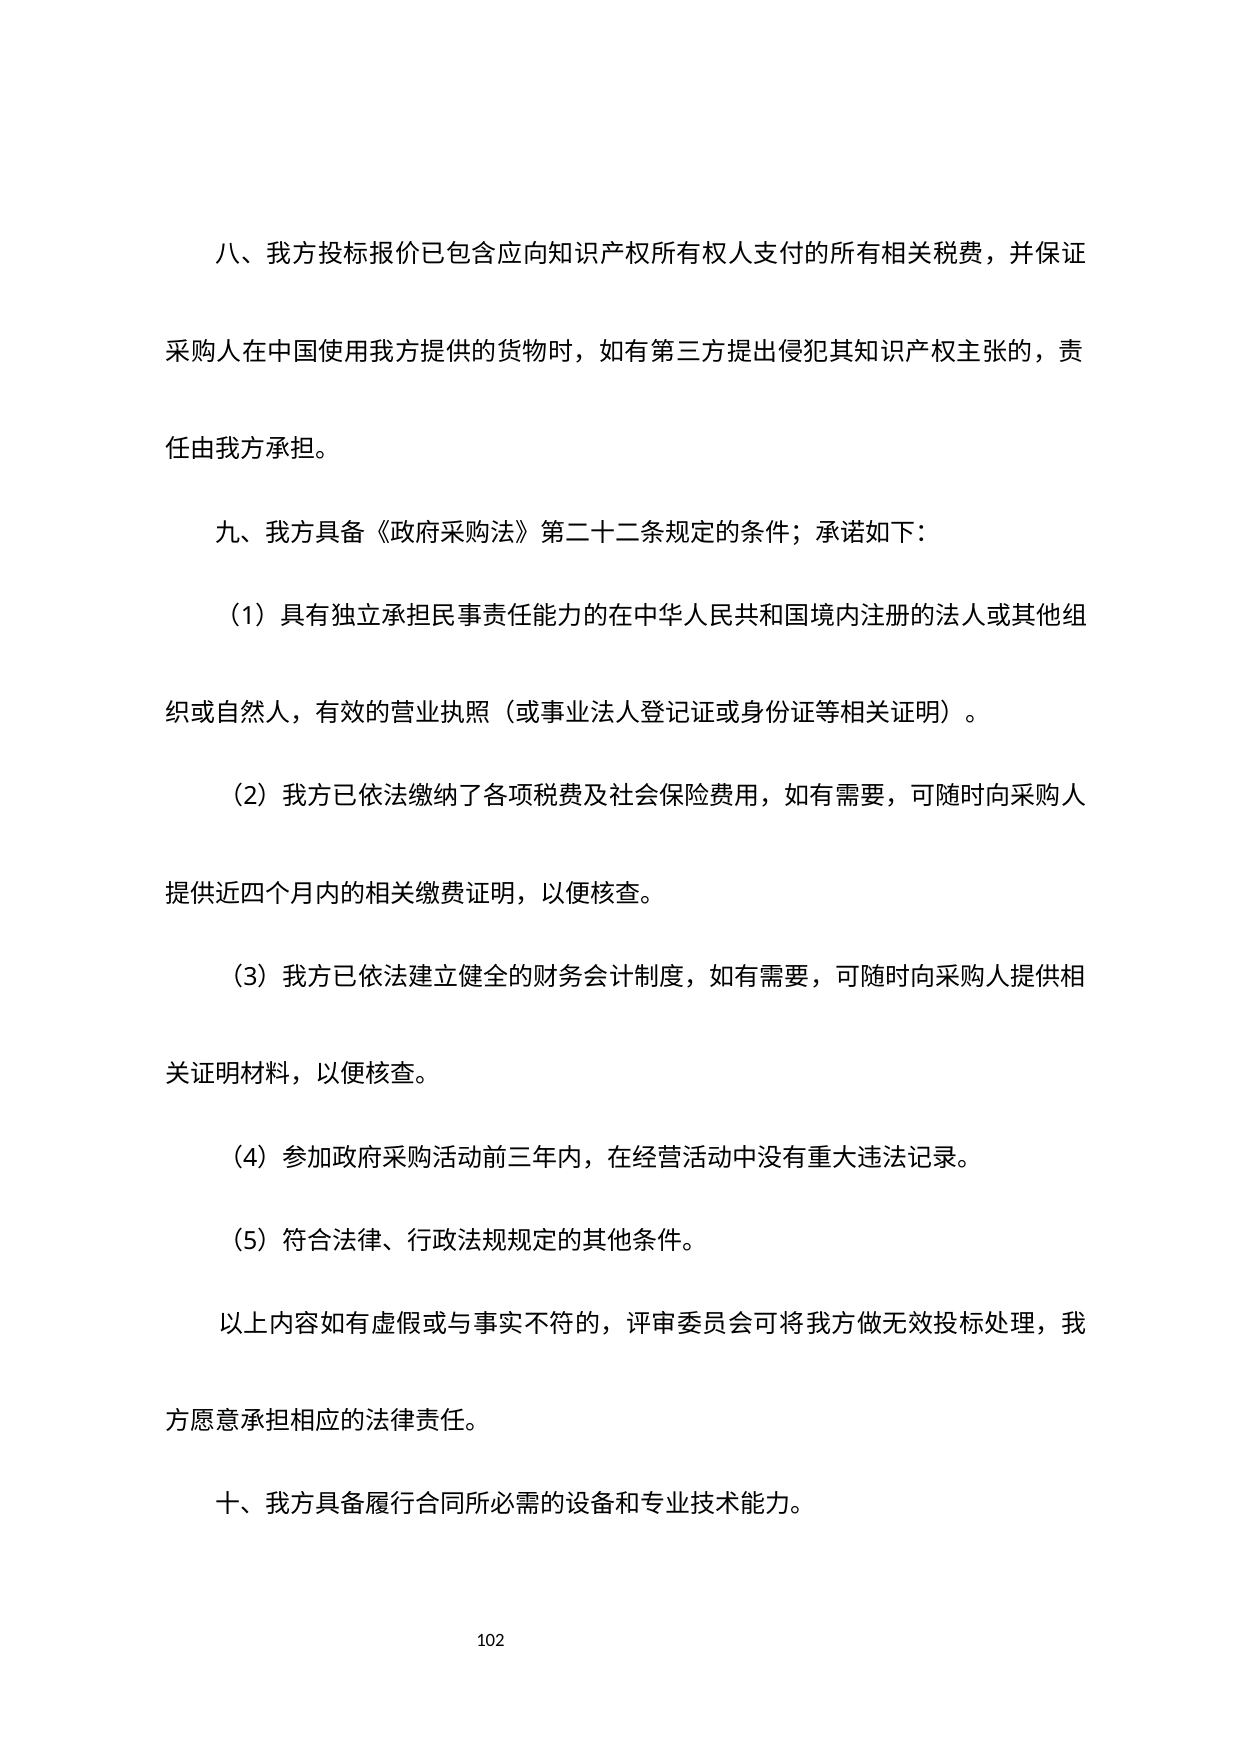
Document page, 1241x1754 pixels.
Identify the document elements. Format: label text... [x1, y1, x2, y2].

text 九、我方具备《政府采购法》第二十二条规定的条件；承诺如下： [165, 498, 1087, 563]
text （4）参加政府采购活动前三年内，在经营活动中没有重大违法记录。 [165, 1123, 1087, 1188]
text 以上内容如有虚假或与事实不符的，评审委员会可将我方做无效投标处理，我方愿意承担相应的法律责任。 [165, 1289, 1087, 1451]
text （2）我方已依法缴纳了各项税费及社会保险费用，如有需要，可随时向采购人提供近四个月内的相关缴费证明，以便核查。 [165, 761, 1087, 924]
text （1）具有独立承担民事责任能力的在中华人民共和国境内注册的法人或其他组织或自然人，有效的营业执照（或事业法人登记证或身份证等相关证明）。 [165, 581, 1087, 743]
text （3）我方已依法建立健全的财务会计制度，如有需要，可随时向采购人提供相关证明材料，以便核查。 [165, 942, 1087, 1104]
text 八、我方投标报价已包含应向知识产权所有权人支付的所有相关税费，并保证采购人在中国使用我方提供的货物时，如有第三方提出侵犯其知识产权主张的，责任由我方承担。 [165, 219, 1087, 479]
text 十、我方具备履行合同所必需的设备和专业技术能力。 [165, 1469, 1087, 1534]
text （5）符合法律、行政法规规定的其他条件。 [165, 1206, 1087, 1271]
